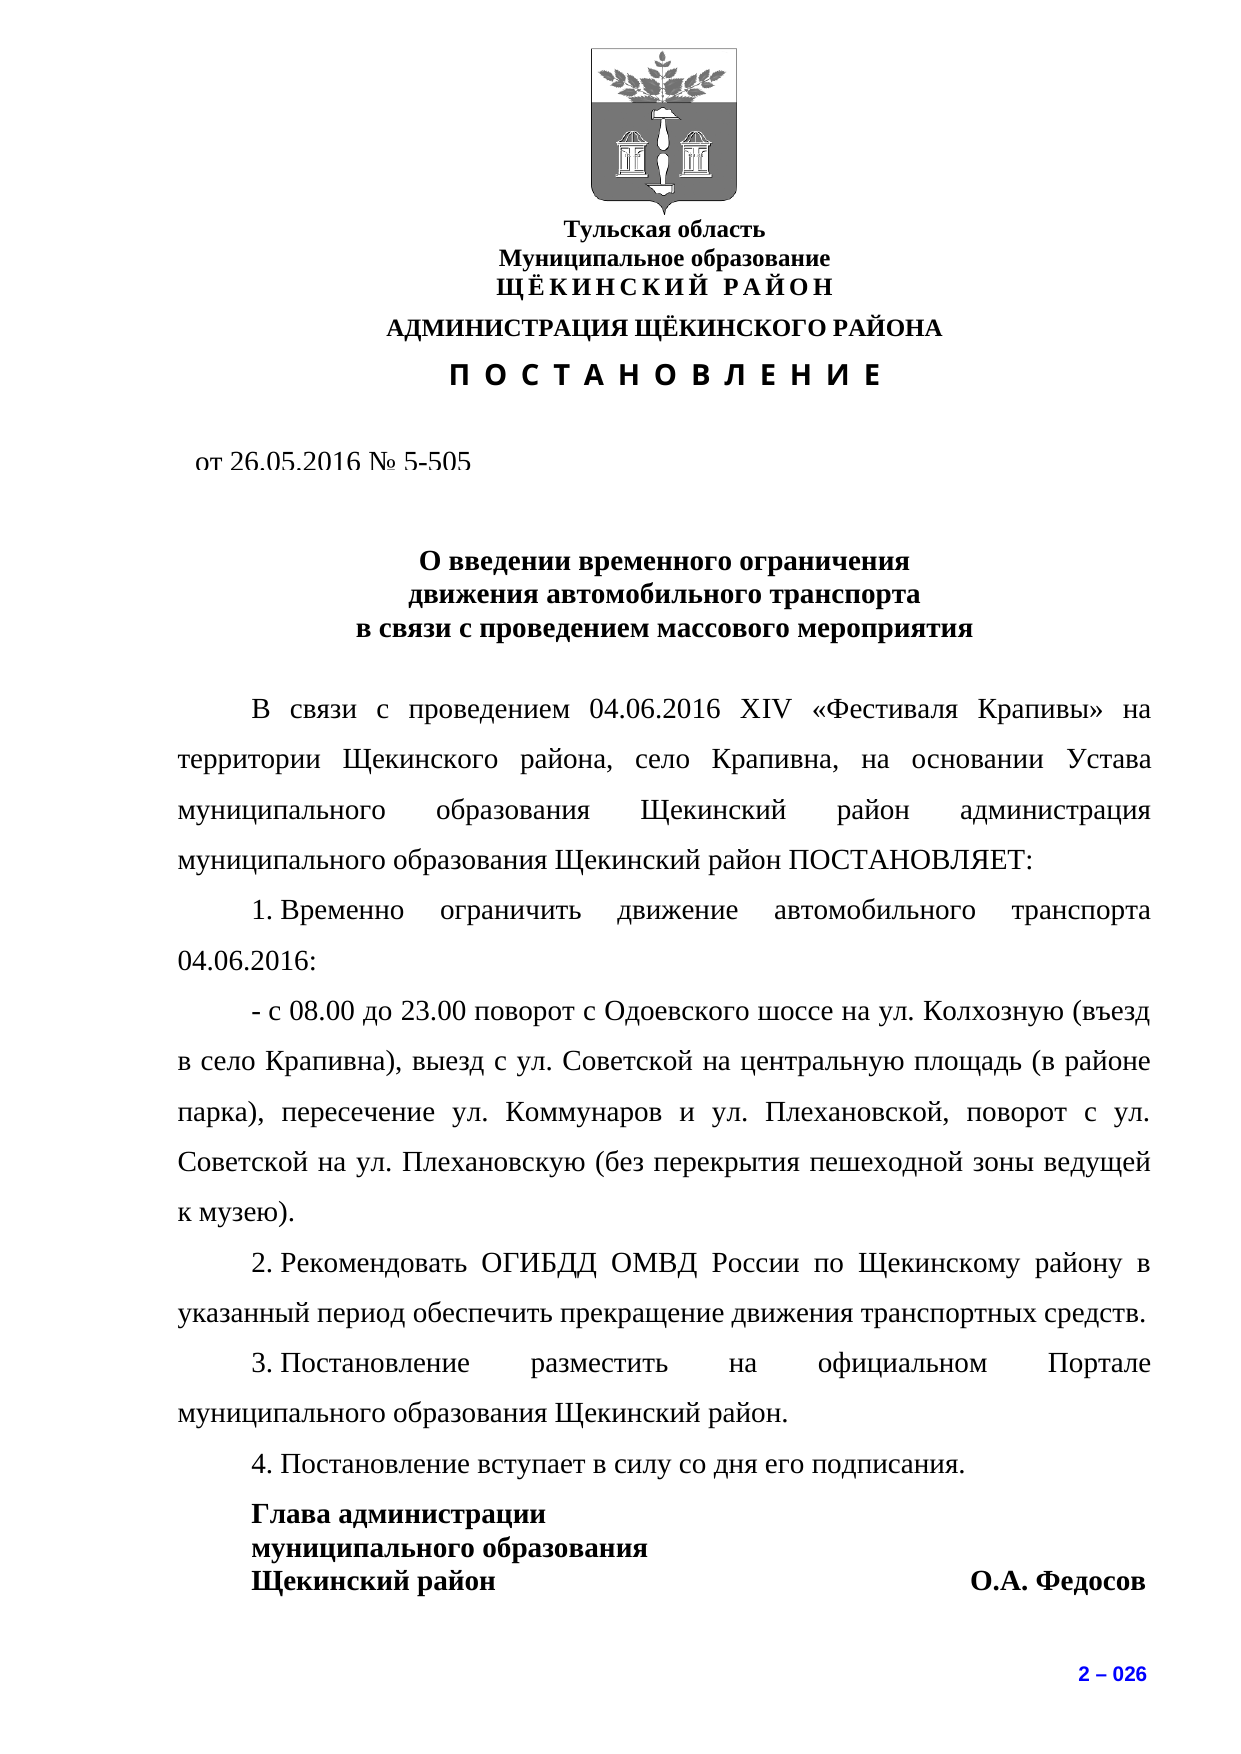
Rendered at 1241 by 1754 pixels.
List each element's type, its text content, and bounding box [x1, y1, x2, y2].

subtitle О введении временного ограничения [177, 543, 1152, 576]
text АДМИНИСТРАЦИЯ ЩЁКИНСКОГО РАЙОНА [177, 313, 1152, 342]
text муниципального образования [251, 1530, 1152, 1563]
subtitle движения автомобильного транспорта [177, 576, 1152, 610]
text 2. Рекомендовать ОГИБДД ОМВД России по Щекинскому району в указанный период обеспечить прекращение движения транспортных средств. [177, 1245, 1152, 1328]
subtitle в связи с проведением массового мероприятия [177, 610, 1152, 643]
text - с 08.00 до 23.00 поворот с Одоевского шоссе на ул. Колхозную (въезд в село Крапивна), выезд с ул. Советской на центральную площадь (в районе парка), пересечение ул. Коммунаров и ул. Плехановской, поворот с ул. Советской на ул. Плехановскую (без перекрытия пешеходной зоны ведущей к музею). [177, 993, 1152, 1228]
text ЩЁКИНСКИЙ РАЙОН [177, 272, 1152, 301]
text 1. Временно ограничить движение автомобильного транспорта 04.06.2016: [177, 892, 1152, 976]
picture [591, 48, 737, 215]
text П О С Т А Н О В Л Е Н И Е [177, 354, 1152, 394]
text 3. Постановление разместить на официальном Портале муниципального образования Щекинский район. [177, 1345, 1152, 1429]
text 4. Постановление вступает в силу со дня его подписания. [177, 1446, 1152, 1479]
text Тульская область [177, 214, 1152, 243]
text Глава администрации [177, 1496, 1152, 1530]
text Щекинский район О.А. Федосов [251, 1563, 1152, 1597]
text Муниципальное образование [177, 243, 1152, 272]
subtitle В связи с проведением 04.06.2016 ХIV «Фестиваля Крапивы» на территории Щекинского района, село Крапивна, на основании Устава муниципального образования Щекинский район администрация муниципального образования Щекинский район ПОСТАНОВЛЯЕТ: [177, 691, 1152, 876]
